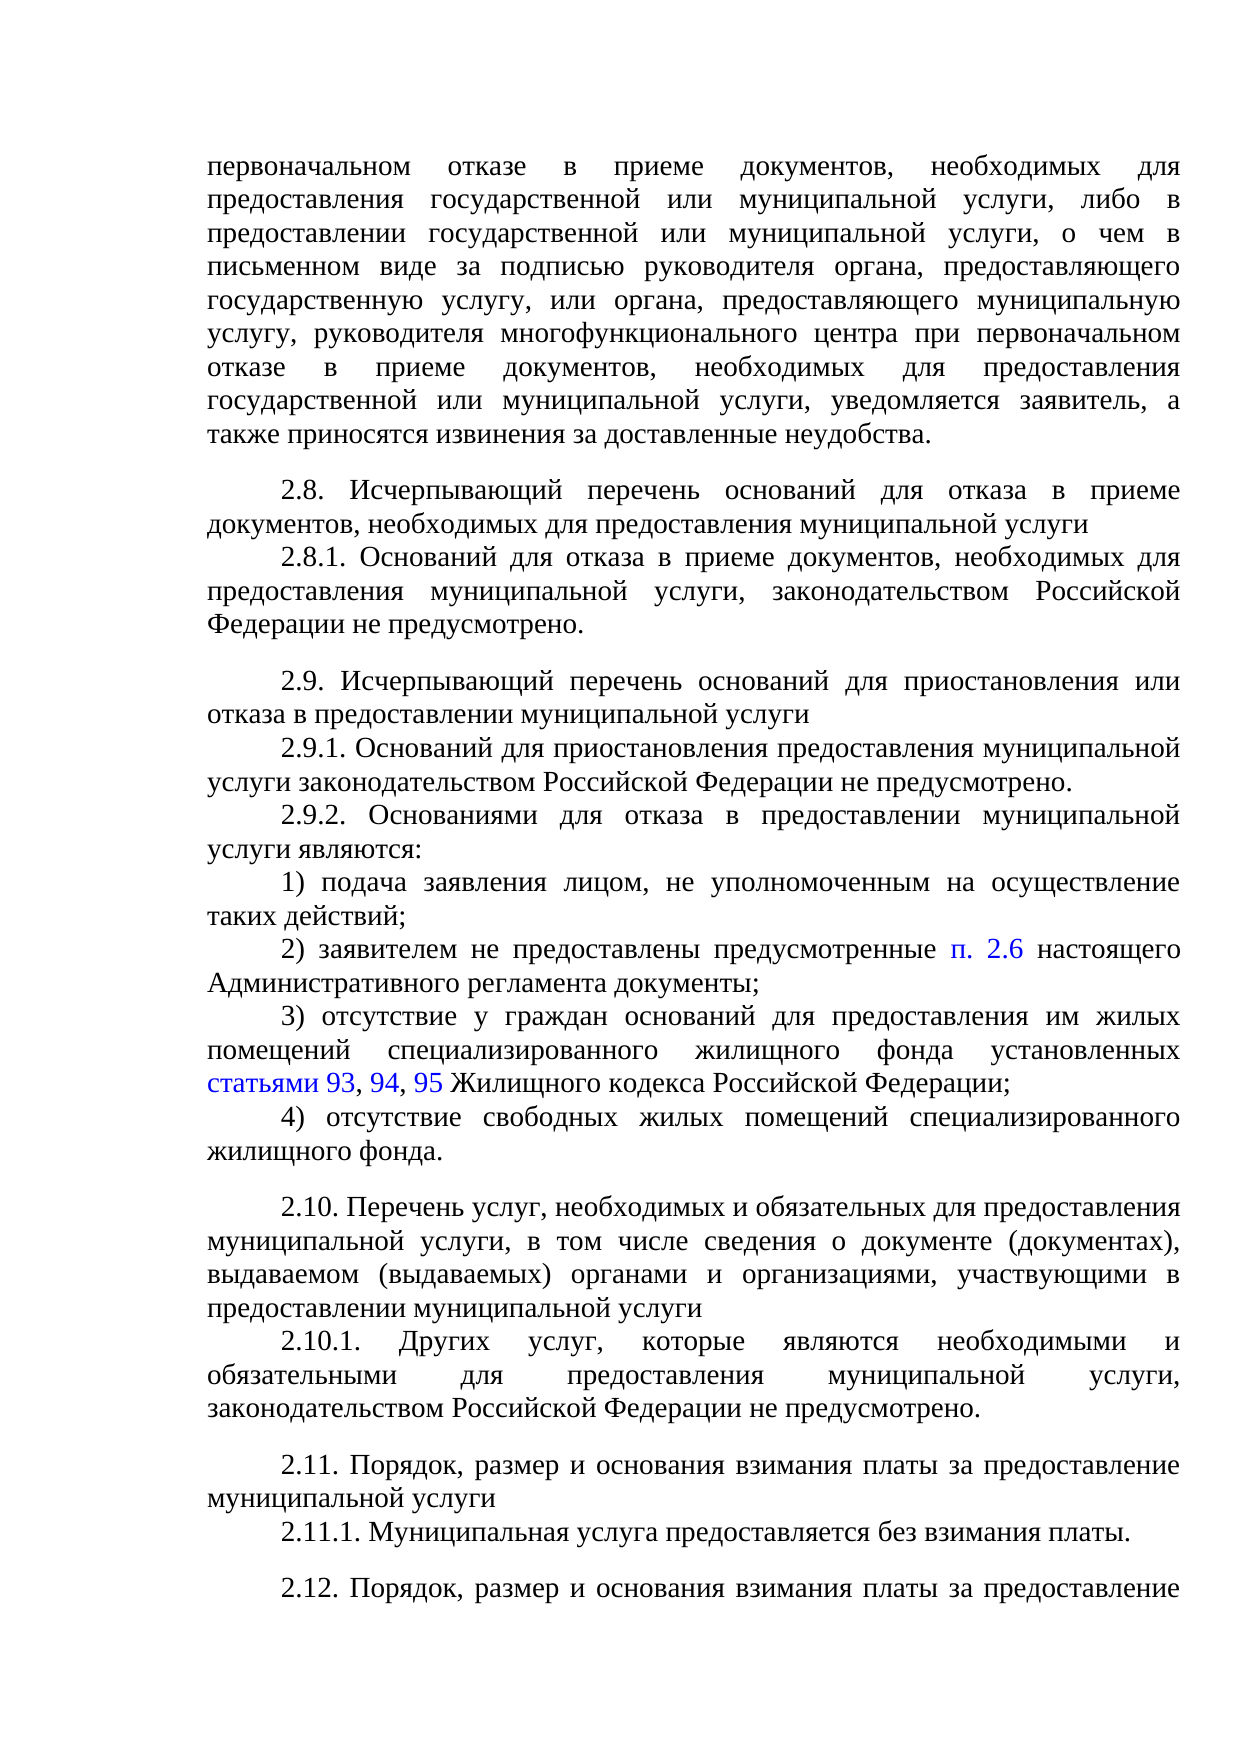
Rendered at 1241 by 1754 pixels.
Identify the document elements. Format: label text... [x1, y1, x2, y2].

title 2.11. Порядок, размер и основания взимания платы за предоставление муниципальной услуги [207, 1447, 1181, 1514]
text 2.8.1. Оснований для отказа в приеме документов, необходимых для предоставления муниципальной услуги, законодательством Российской Федерации не предусмотрено. [207, 539, 1181, 640]
title 2.10. Перечень услуг, необходимых и обязательных для предоставления муниципальной услуги, в том числе сведения о документе (документах), выдаваемом (выдаваемых) органами и организациями, участвующими в предоставлении муниципальной услуги [207, 1189, 1181, 1323]
text 2.9.2. Основаниями для отказа в предоставлении муниципальной услуги являются: [207, 797, 1181, 864]
text 2.10.1. Других услуг, которые являются необходимыми и обязательными для предоставления муниципальной услуги, законодательством Российской Федерации не предусмотрено. [207, 1323, 1181, 1424]
text 1) подача заявления лицом, не уполномоченным на осуществление таких действий; [207, 864, 1181, 931]
text 4) отсутствие свободных жилых помещений специализированного жилищного фонда. [207, 1099, 1181, 1166]
text 2.11.1. Муниципальная услуга предоставляется без взимания платы. [207, 1514, 1181, 1547]
title 2.8. Исчерпывающий перечень оснований для отказа в приеме документов, необходимых для предоставления муниципальной услуги [207, 472, 1181, 539]
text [207, 148, 1181, 449]
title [207, 1570, 1181, 1604]
text 2) заявителем не предоставлены предусмотренные п. 2.6 настоящего Административного регламента документы; [207, 931, 1181, 998]
text 2.9.1. Оснований для приостановления предоставления муниципальной услуги законодательством Российской Федерации не предусмотрено. [207, 730, 1181, 797]
title 2.9. Исчерпывающий перечень оснований для приостановления или отказа в предоставлении муниципальной услуги [207, 663, 1181, 730]
text 3) отсутствие у граждан оснований для предоставления им жилых помещений специализированного жилищного фонда установленных статьями 93, 94, 95 Жилищного кодекса Российской Федерации; [207, 998, 1181, 1099]
